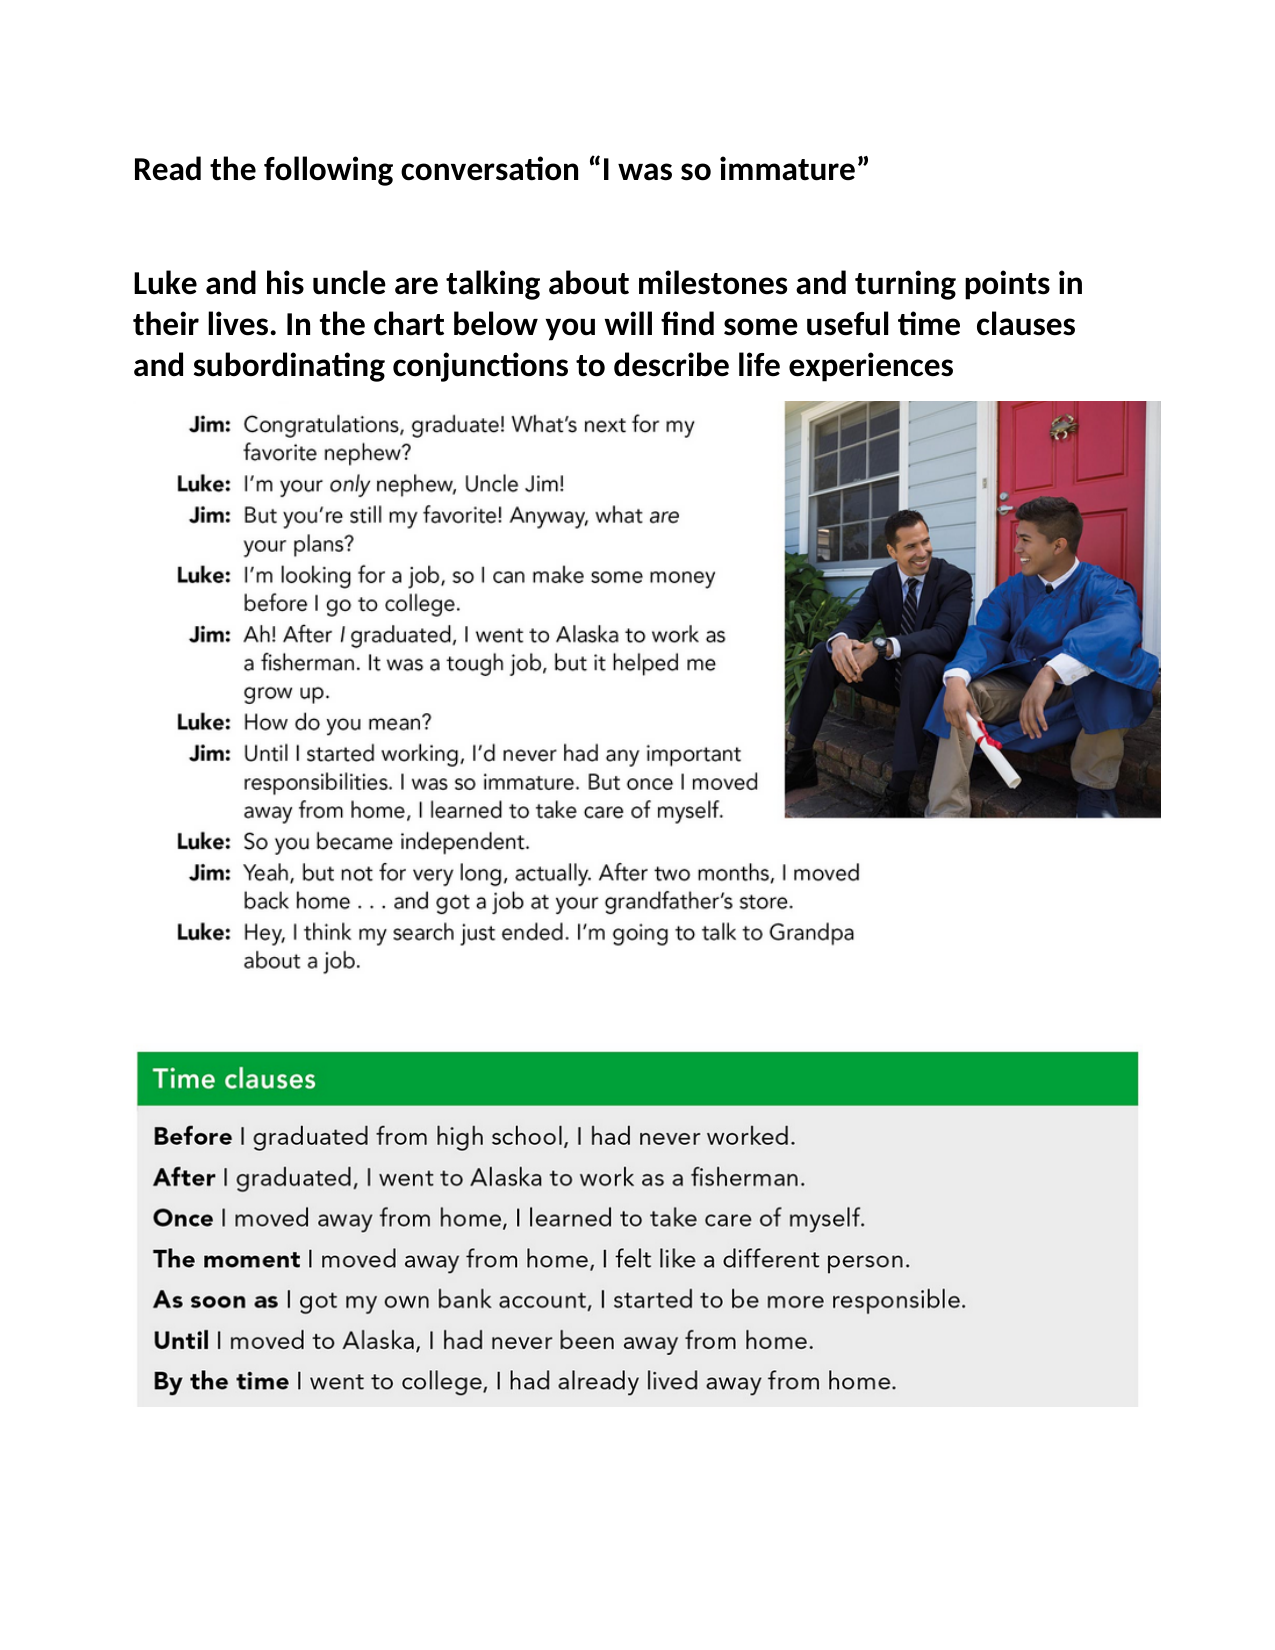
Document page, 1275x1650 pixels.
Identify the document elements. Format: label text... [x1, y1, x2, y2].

picture [132, 401, 1161, 983]
picture [132, 1043, 1143, 1407]
text Luke and his uncle are talking about milestones and turning points in their lives. In the chart below you will find some useful time clauses and subordinating conjunctions to describe life experiences [133, 262, 1098, 384]
text Read the following conversation “I was so immature” [133, 148, 1098, 188]
